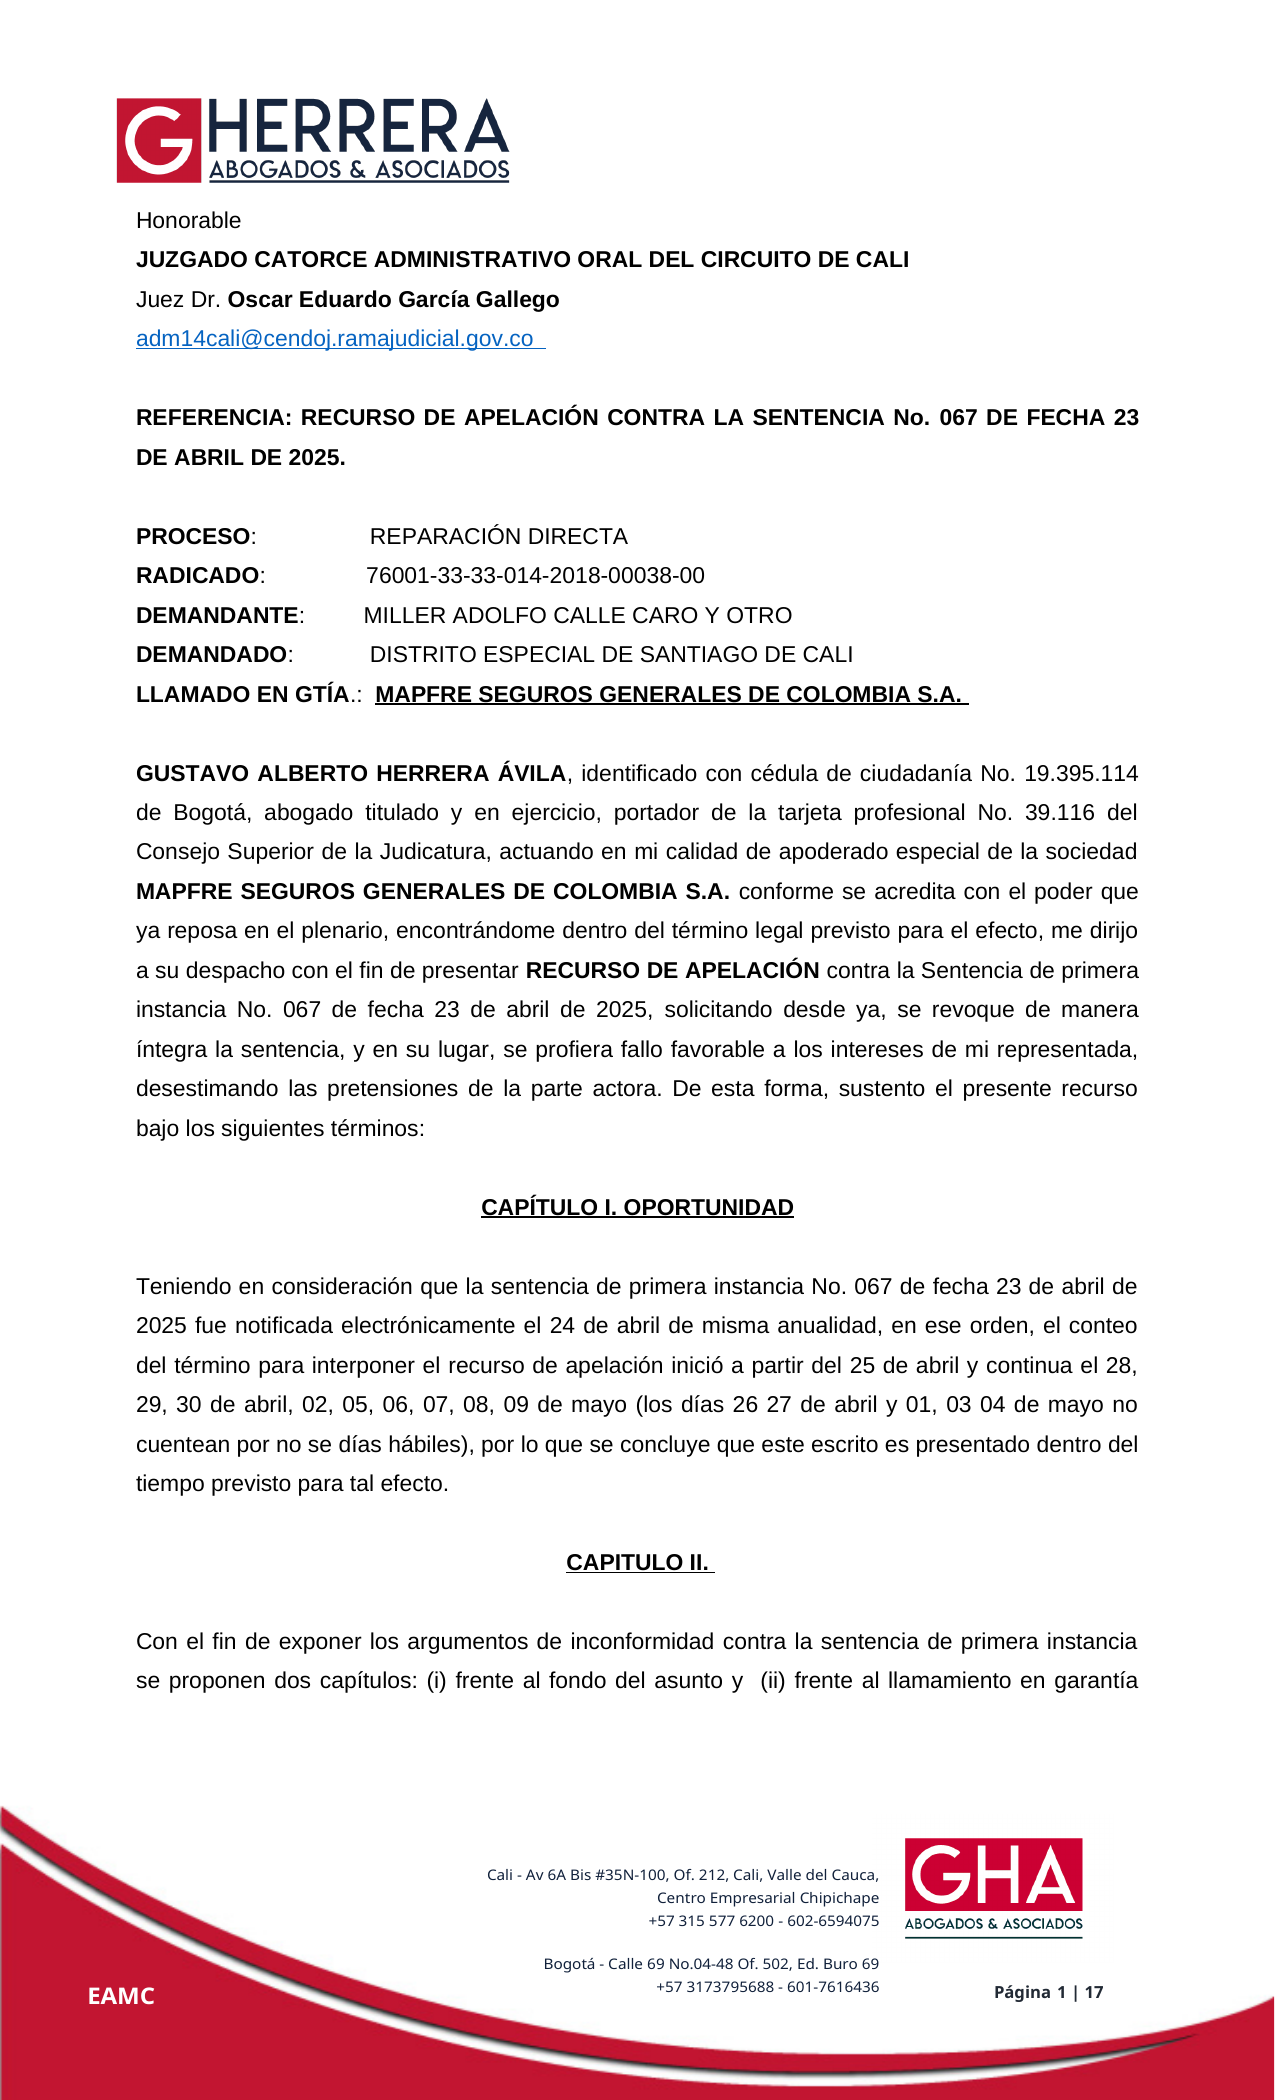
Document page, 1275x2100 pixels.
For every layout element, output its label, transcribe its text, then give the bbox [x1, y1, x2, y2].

text JUZGADO CATORCE ADMINISTRATIVO ORAL DEL CIRCUITO DE CALI [136, 246, 1139, 273]
text DEMANDADO: DISTRITO ESPECIAL DE SANTIAGO DE CALI [136, 641, 1139, 667]
text Honorable [136, 207, 1139, 233]
text REFERENCIA: RECURSO DE APELACIÓN CONTRA LA SENTENCIA No. 067 DE FECHA 23 DE ABRIL DE 2025. [136, 404, 1139, 470]
text CAPITULO II. [136, 1549, 1139, 1575]
text GUSTAVO ALBERTO HERRERA ÁVILA, identificado con cédula de ciudadanía No. 19.395.114 de Bogotá, abogado titulado y en ejercicio, portador de la tarjeta profesional No. 39.116 del Consejo Superior de la Judicatura, actuando en mi calidad de apoderado especial de la sociedad MAPFRE SEGUROS GENERALES DE COLOMBIA S.A. conforme se acredita con el poder que ya reposa en el plenario, encontrándome dentro del término legal previsto para el efecto, me dirijo a su despacho con el fin de presentar RECURSO DE APELACIÓN contra la Sentencia de primera instancia No. 067 de fecha 23 de abril de 2025, solicitando desde ya, se revoque de manera íntegra la sentencia, y en su lugar, se profiera fallo favorable a los intereses de mi representada, desestimando las pretensiones de la parte actora. De esta forma, sustento el presente recurso bajo los siguientes términos: [136, 759, 1139, 1141]
text PROCESO: REPARACIÓN DIRECTA [136, 523, 1139, 549]
text adm14cali@cendoj.ramajudicial.gov.co [136, 325, 1139, 352]
text CAPÍTULO I. OPORTUNIDAD [136, 1194, 1139, 1220]
picture [96, 75, 529, 206]
text Teniendo en consideración que la sentencia de primera instancia No. 067 de fecha 23 de abril de 2025 fue notificada electrónicamente el 24 de abril de misma anualidad, en ese orden, el conteo del término para interponer el recurso de apelación inició a partir del 25 de abril y continua el 28, 29, 30 de abril, 02, 05, 06, 07, 08, 09 de mayo (los días 26 27 de abril y 01, 03 04 de mayo no cuentean por no se días hábiles), por lo que se concluye que este escrito es presentado dentro del tiempo previsto para tal efecto. [136, 1273, 1139, 1496]
text Juez Dr. Oscar Eduardo García Gallego [136, 286, 1139, 312]
text DEMANDANTE: MILLER ADOLFO CALLE CARO Y OTRO [136, 602, 1139, 628]
picture [0, 1793, 1275, 2100]
text RADICADO: 76001-33-33-014-2018-00038-00 [136, 562, 1139, 588]
text LLAMADO EN GTÍA.: MAPFRE SEGUROS GENERALES DE COLOMBIA S.A. [136, 681, 1139, 707]
